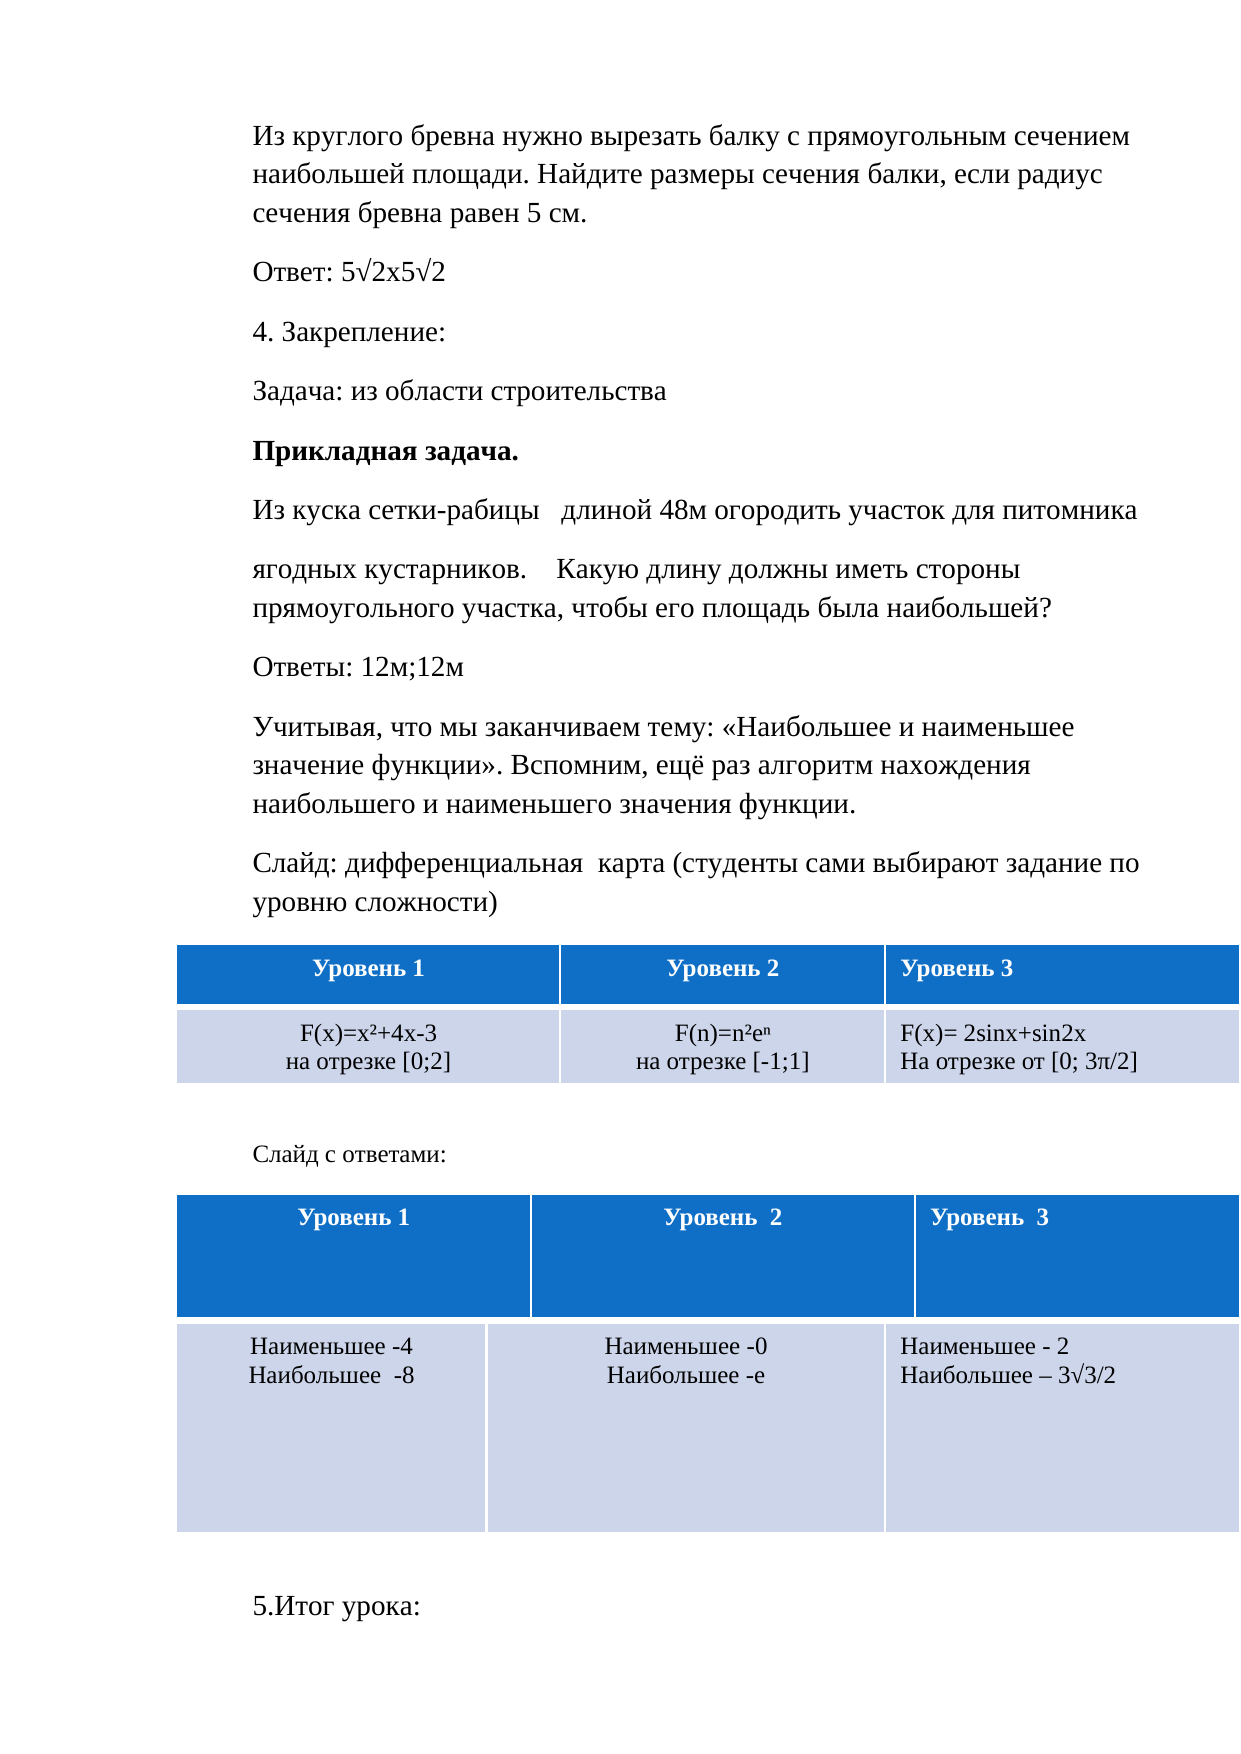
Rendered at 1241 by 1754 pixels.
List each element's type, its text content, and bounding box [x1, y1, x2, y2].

text 4. Закрепление: [252, 314, 1152, 347]
table_header Уровень 2 [561, 945, 884, 1004]
text Слайд: дифференциальная карта (студенты сами выбирают задание по уровню сложности) [252, 845, 1152, 917]
text Слайд с ответами: [252, 1139, 1152, 1167]
table_cell F(x)= 2sinx+sin2x На отрезке от [0; 3π/2] [886, 1010, 1239, 1083]
table_cell Наименьшее -0 Наибольшее -e [488, 1324, 884, 1532]
table_header Уровень 2 [532, 1195, 914, 1317]
table_header Уровень 3 [886, 945, 1239, 1004]
table_header Уровень 1 [177, 945, 559, 1004]
table_header Уровень 3 [916, 1195, 1239, 1317]
text Задача: из области строительства [252, 373, 1152, 407]
text Ответ: 5√2x5√2 [252, 254, 1152, 288]
text Прикладная задача. [252, 433, 1152, 466]
table_cell F(n)=n²eⁿ на отрезке [-1;1] [561, 1010, 884, 1083]
table_cell F(x)=x²+4x-3 на отрезке [0;2] [177, 1010, 559, 1083]
text Из куска сетки-рабицы длиной 48м огородить участок для питомника [252, 492, 1152, 526]
text Ответы: 12м;12м [252, 649, 1152, 683]
text ягодных кустарников. Какую длину должны иметь стороны прямоугольного участка, чтобы его площадь была наибольшей? [252, 551, 1152, 623]
table_cell Наименьшее - 2 Наибольшее – 3√3/2 [886, 1324, 1239, 1532]
table_header Уровень 1 [177, 1195, 530, 1317]
text Учитывая, что мы заканчиваем тему: «Наибольшее и наименьшее значение функции». Вспомним, ещё раз алгоритм нахождения наибольшего и наименьшего значения функции. [252, 709, 1152, 819]
text 5.Итог урока: [252, 1588, 1152, 1622]
text Из круглого бревна нужно вырезать балку с прямоугольным сечением наибольшей площади. Найдите размеры сечения балки, если радиус сечения бревна равен 5 см. [252, 118, 1152, 229]
table_cell Наименьшее -4 Наибольшее -8 [177, 1324, 485, 1532]
